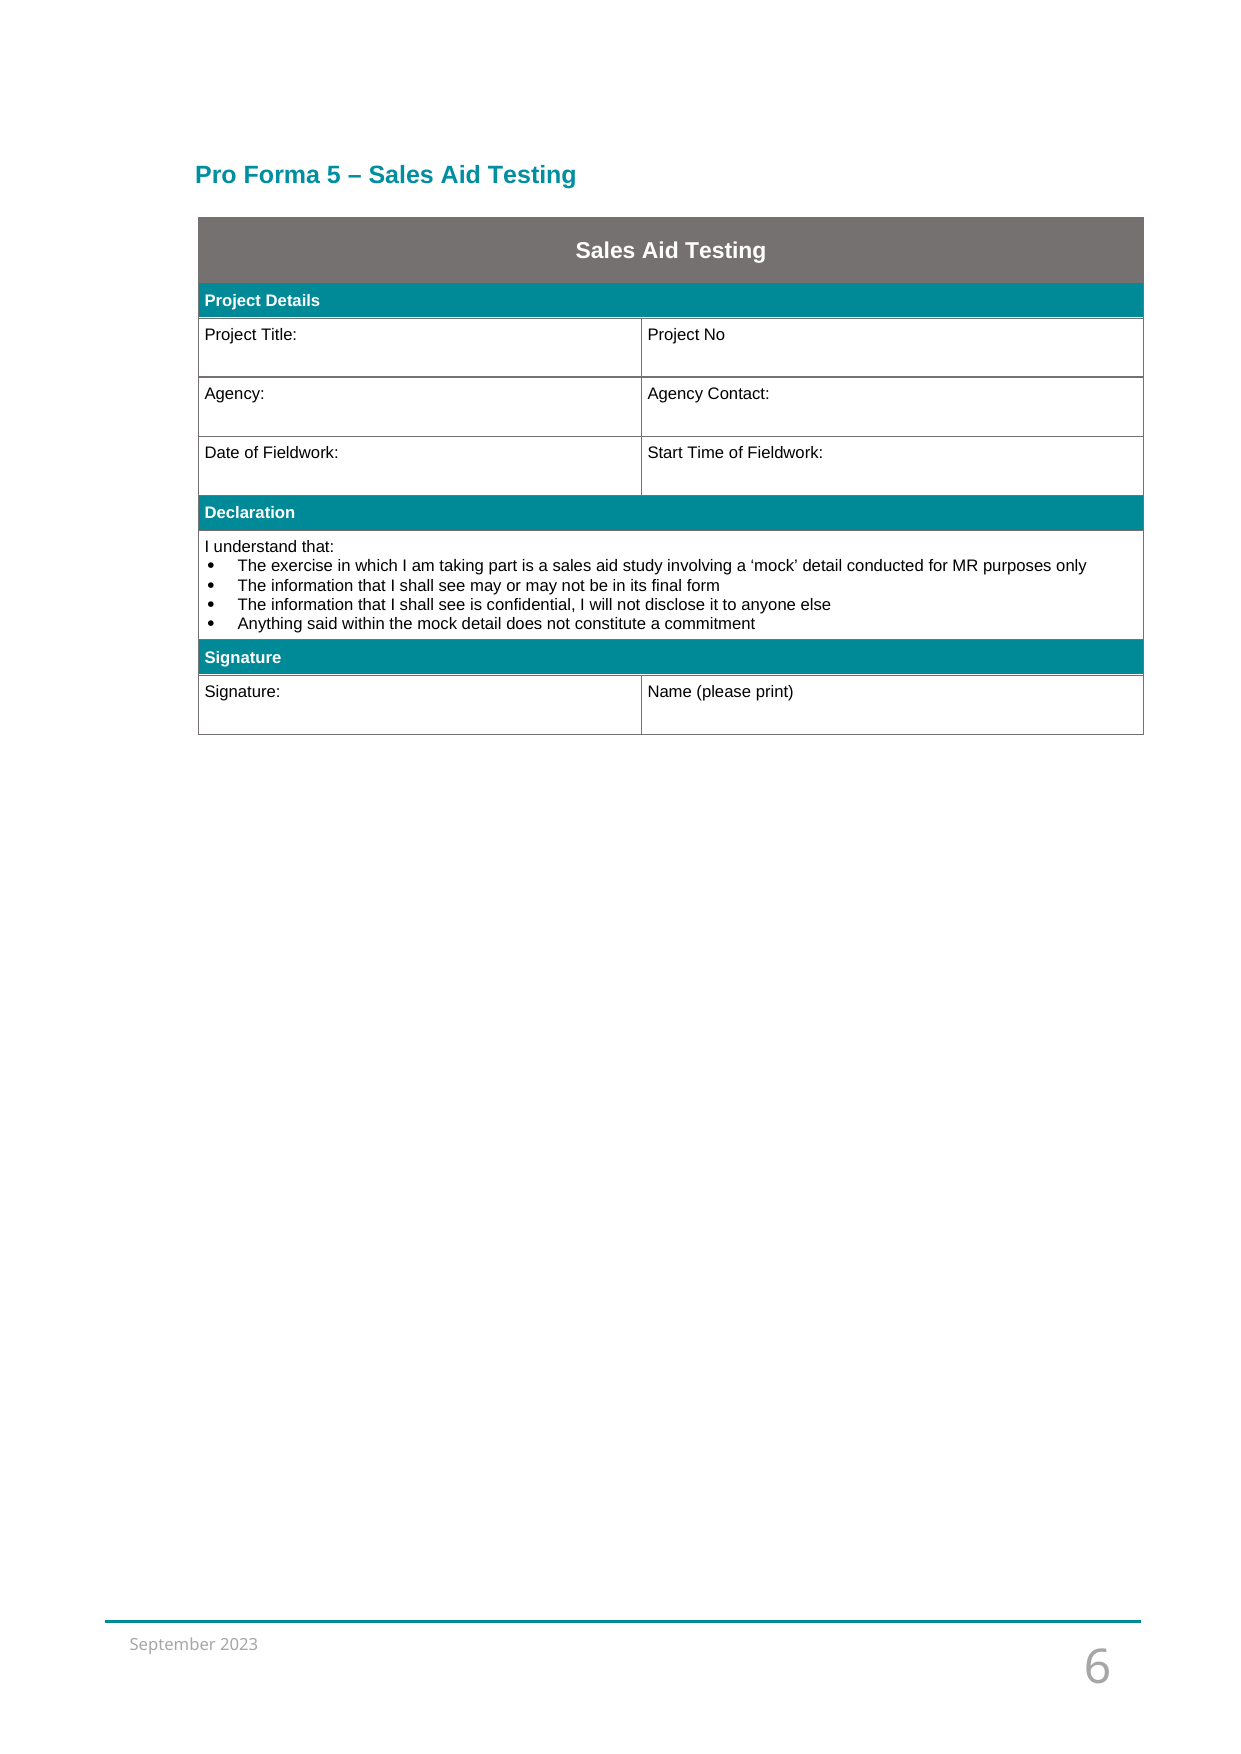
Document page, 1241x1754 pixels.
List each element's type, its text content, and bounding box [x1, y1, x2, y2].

table_cell Agency: [199, 378, 641, 436]
table_header Sales Aid Testing [199, 218, 1143, 282]
table_cell Project Details [199, 283, 1143, 317]
table_cell Name (please print) [642, 676, 1143, 734]
table_cell Agency Contact: [642, 378, 1143, 436]
table_cell Project No [642, 319, 1143, 376]
table_cell Signature: [199, 676, 641, 734]
table_cell Signature [199, 640, 1143, 674]
subtitle Pro Forma 5 – Sales Aid Testing [195, 160, 1122, 188]
table_cell I understand that: The exercise in which I am taking part is a sales aid study involving a ‘mock’ detail conducted for MR purposes only The information that I shall see may or may not be in its final form The information that I shall see is confidential, I will not disclose it to anyone else Anything said within the mock detail does not constitute a commitment [199, 531, 1143, 639]
table_cell Declaration [199, 496, 1143, 530]
table_cell Date of Fieldwork: [199, 437, 641, 494]
table_cell Start Time of Fieldwork: [642, 437, 1143, 494]
table_cell Project Title: [199, 319, 641, 376]
